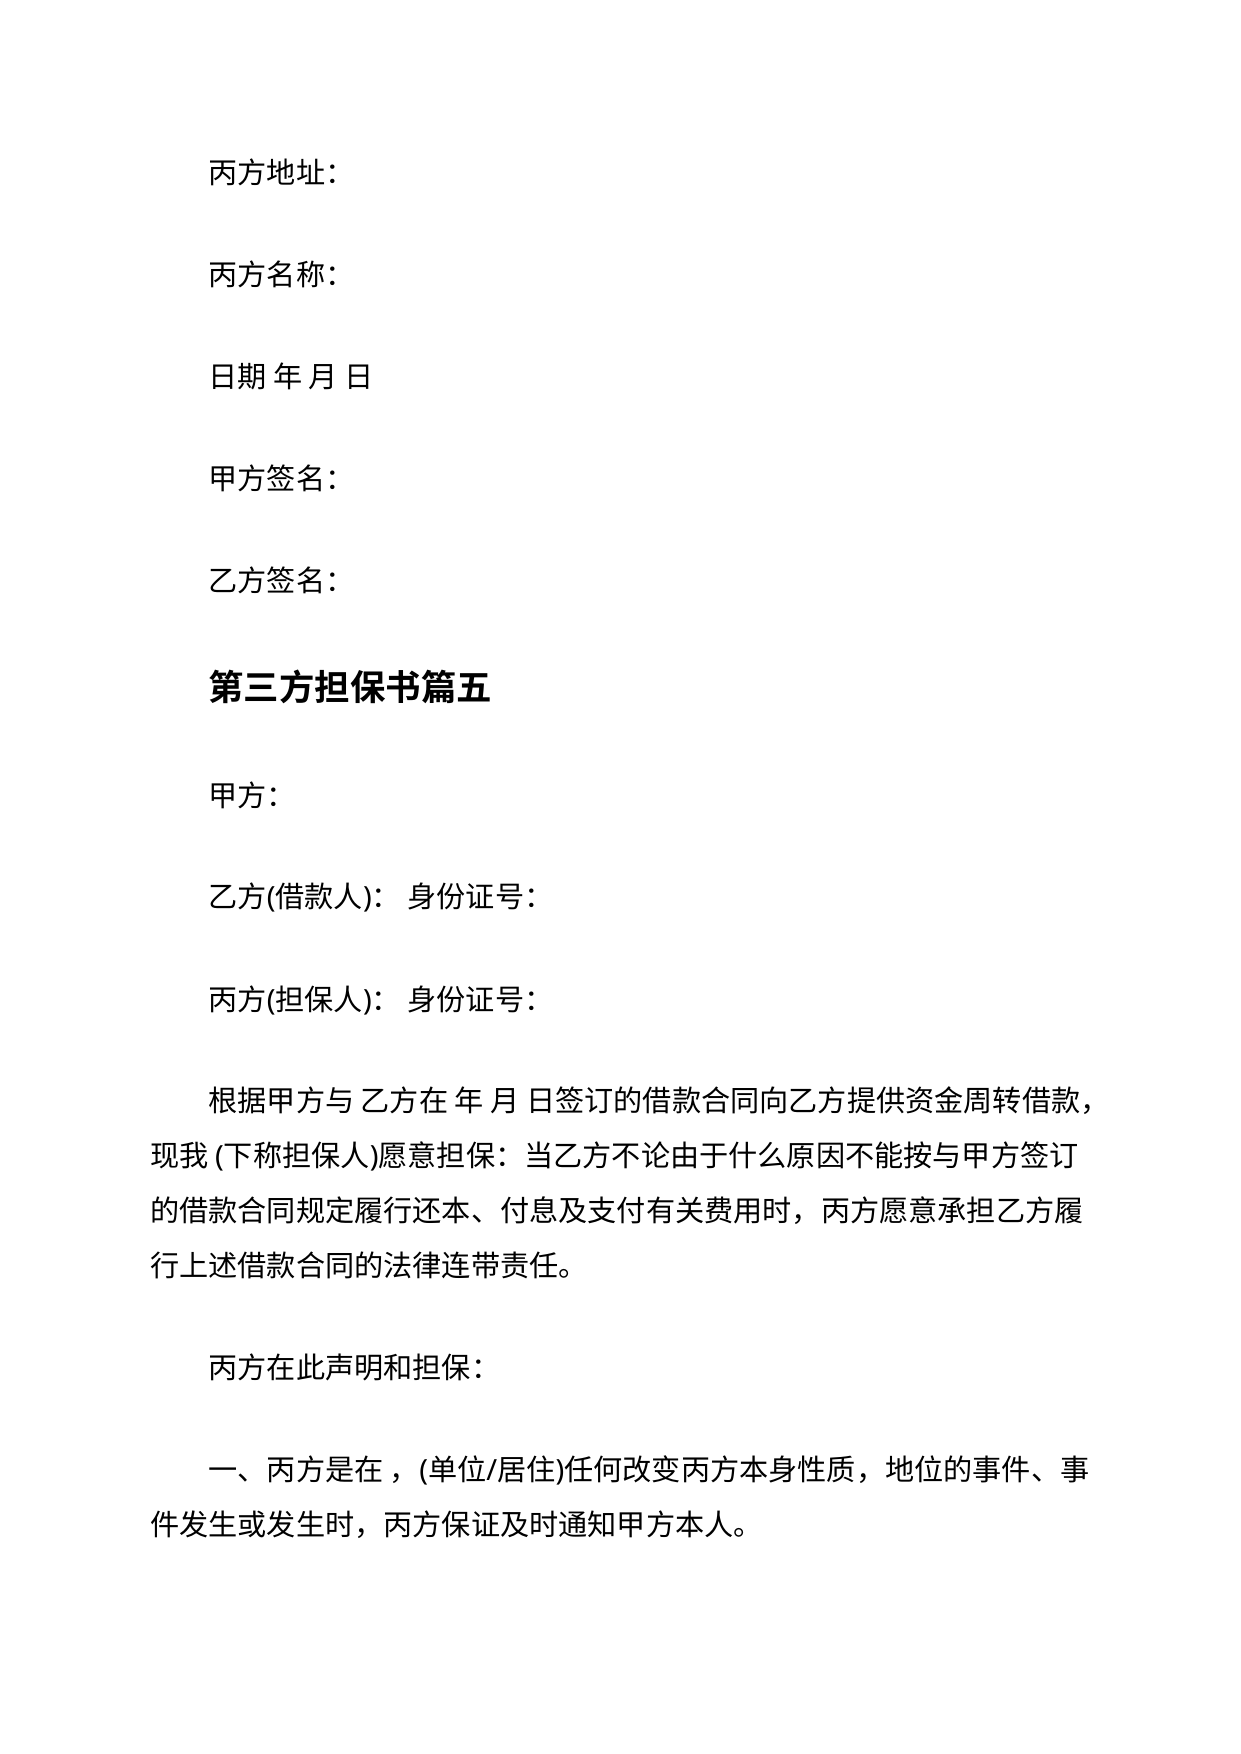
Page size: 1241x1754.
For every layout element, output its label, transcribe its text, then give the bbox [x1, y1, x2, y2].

text 丙方(担保人)： 身份证号： [150, 976, 1090, 1018]
text 丙方在此声明和担保： [150, 1344, 1090, 1387]
text 甲方： [150, 772, 1090, 814]
text 乙方签名： [150, 557, 1090, 599]
text 日期 年 月 日 [150, 353, 1090, 396]
text 甲方签名： [150, 455, 1090, 498]
text 丙方名称： [150, 252, 1090, 294]
text 根据甲方与 乙方在 年 月 日签订的借款合同向乙方提供资金周转借款，现我 (下称担保人)愿意担保：当乙方不论由于什么原因不能按与甲方签订的借款合同规定履行还本、付息及支付有关费用时，丙方愿意承担乙方履行上述借款合同的法律连带责任。 [150, 1078, 1090, 1285]
text 第三方担保书篇五 [150, 659, 1090, 710]
text 丙方地址： [150, 150, 1090, 192]
text 乙方(借款人)： 身份证号： [150, 874, 1090, 916]
text 一、丙方是在 ，(单位/居住)任何改变丙方本身性质，地位的事件、事件发生或发生时，丙方保证及时通知甲方本人。 [150, 1446, 1090, 1544]
